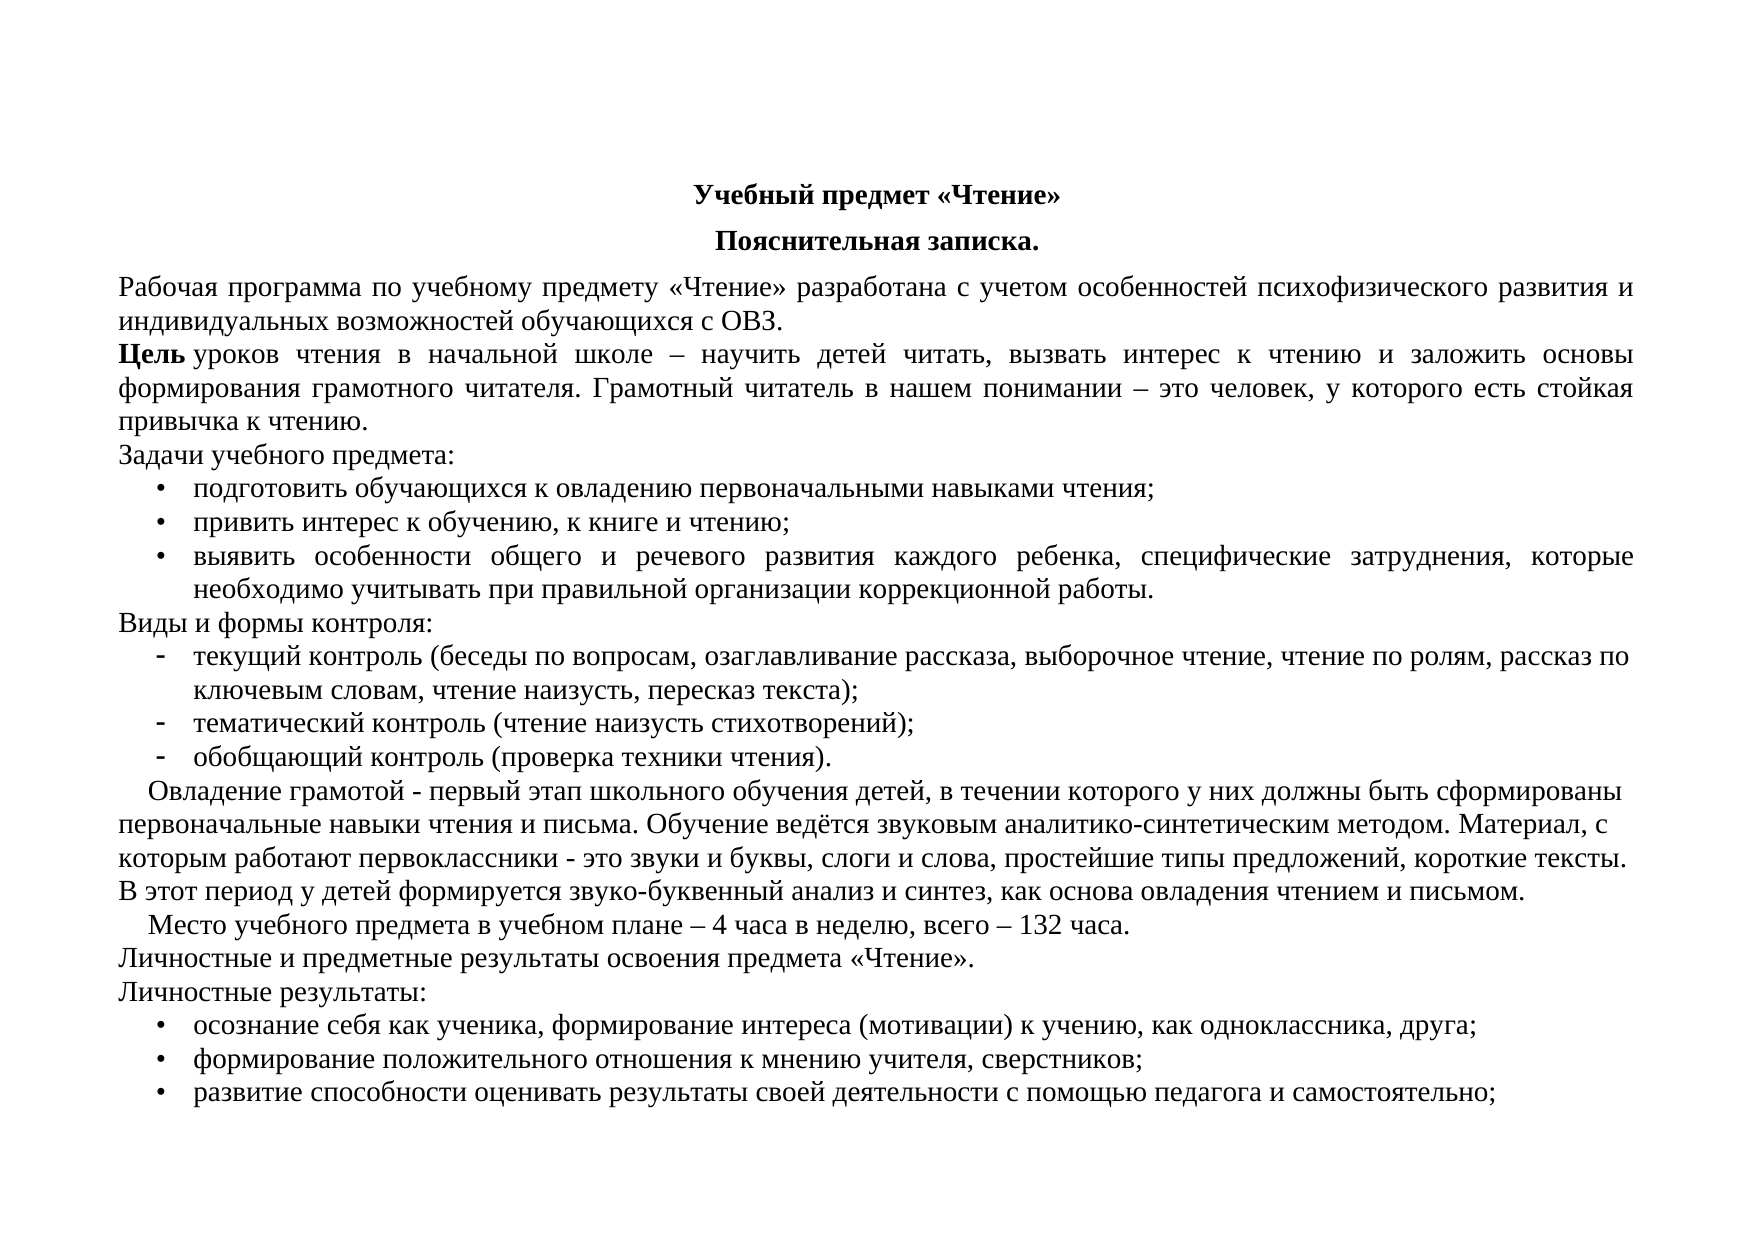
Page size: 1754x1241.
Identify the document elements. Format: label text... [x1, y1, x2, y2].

text Место учебного предмета в учебном плане – 4 часа в неделю, всего – 132 часа. [118, 907, 1636, 940]
text Рабочая программа по учебному предмету «Чтение» разработана с учетом особенностей психофизического развития и индивидуальных возможностей обучающихся с ОВЗ. [118, 269, 1636, 336]
list тематический контроль (чтение наизусть стихотворений); [156, 705, 1636, 739]
text Пояснительная записка. [118, 223, 1636, 257]
text Виды и формы контроля: [118, 605, 1636, 638]
text Задачи учебного предмета: [118, 437, 1636, 471]
text Цель уроков чтения в начальной школе – научить детей читать, вызвать интерес к чтению и заложить основы формирования грамотного читателя. Грамотный читатель в нашем понимании – это человек, у которого есть стойкая привычка к чтению. [118, 336, 1636, 437]
text Учебный предмет «Чтение» [118, 177, 1636, 211]
list осознание себя как ученика, формирование интереса (мотивации) к учению, как одноклассника, друга; [156, 1007, 1636, 1041]
list обобщающий контроль (проверка техники чтения). [156, 739, 1636, 773]
list подготовить обучающихся к овладению первоначальными навыками чтения; [156, 471, 1636, 504]
list привить интерес к обучению, к книге и чтению; [156, 504, 1636, 538]
text Личностные результаты: [118, 974, 1636, 1007]
text Личностные и предметные результаты освоения предмета «Чтение». [118, 940, 1636, 974]
list развитие способности оценивать результаты своей деятельности с помощью педагога и самостоятельно; [156, 1074, 1636, 1108]
text Овладение грамотой - первый этап школьного обучения детей, в течении которого у них должны быть сформированы первоначальные навыки чтения и письма. Обучение ведётся звуковым аналитико-синтетическим методом. Материал, с которым работают первоклассники - это звуки и буквы, слоги и слова, простейшие типы предложений, короткие тексты. В этот период у детей формируется звуко-буквенный анализ и синтез, как основа овладения чтением и письмом. [118, 773, 1636, 907]
list текущий контроль (беседы по вопросам, озаглавливание рассказа, выборочное чтение, чтение по ролям, рассказ по ключевым словам, чтение наизусть, пересказ текста); [156, 638, 1636, 705]
list выявить особенности общего и речевого развития каждого ребенка, специфические затруднения, которые необходимо учитывать при правильной организации коррекционной работы. [156, 538, 1636, 605]
list формирование положительного отношения к мнению учителя, сверстников; [156, 1041, 1636, 1074]
